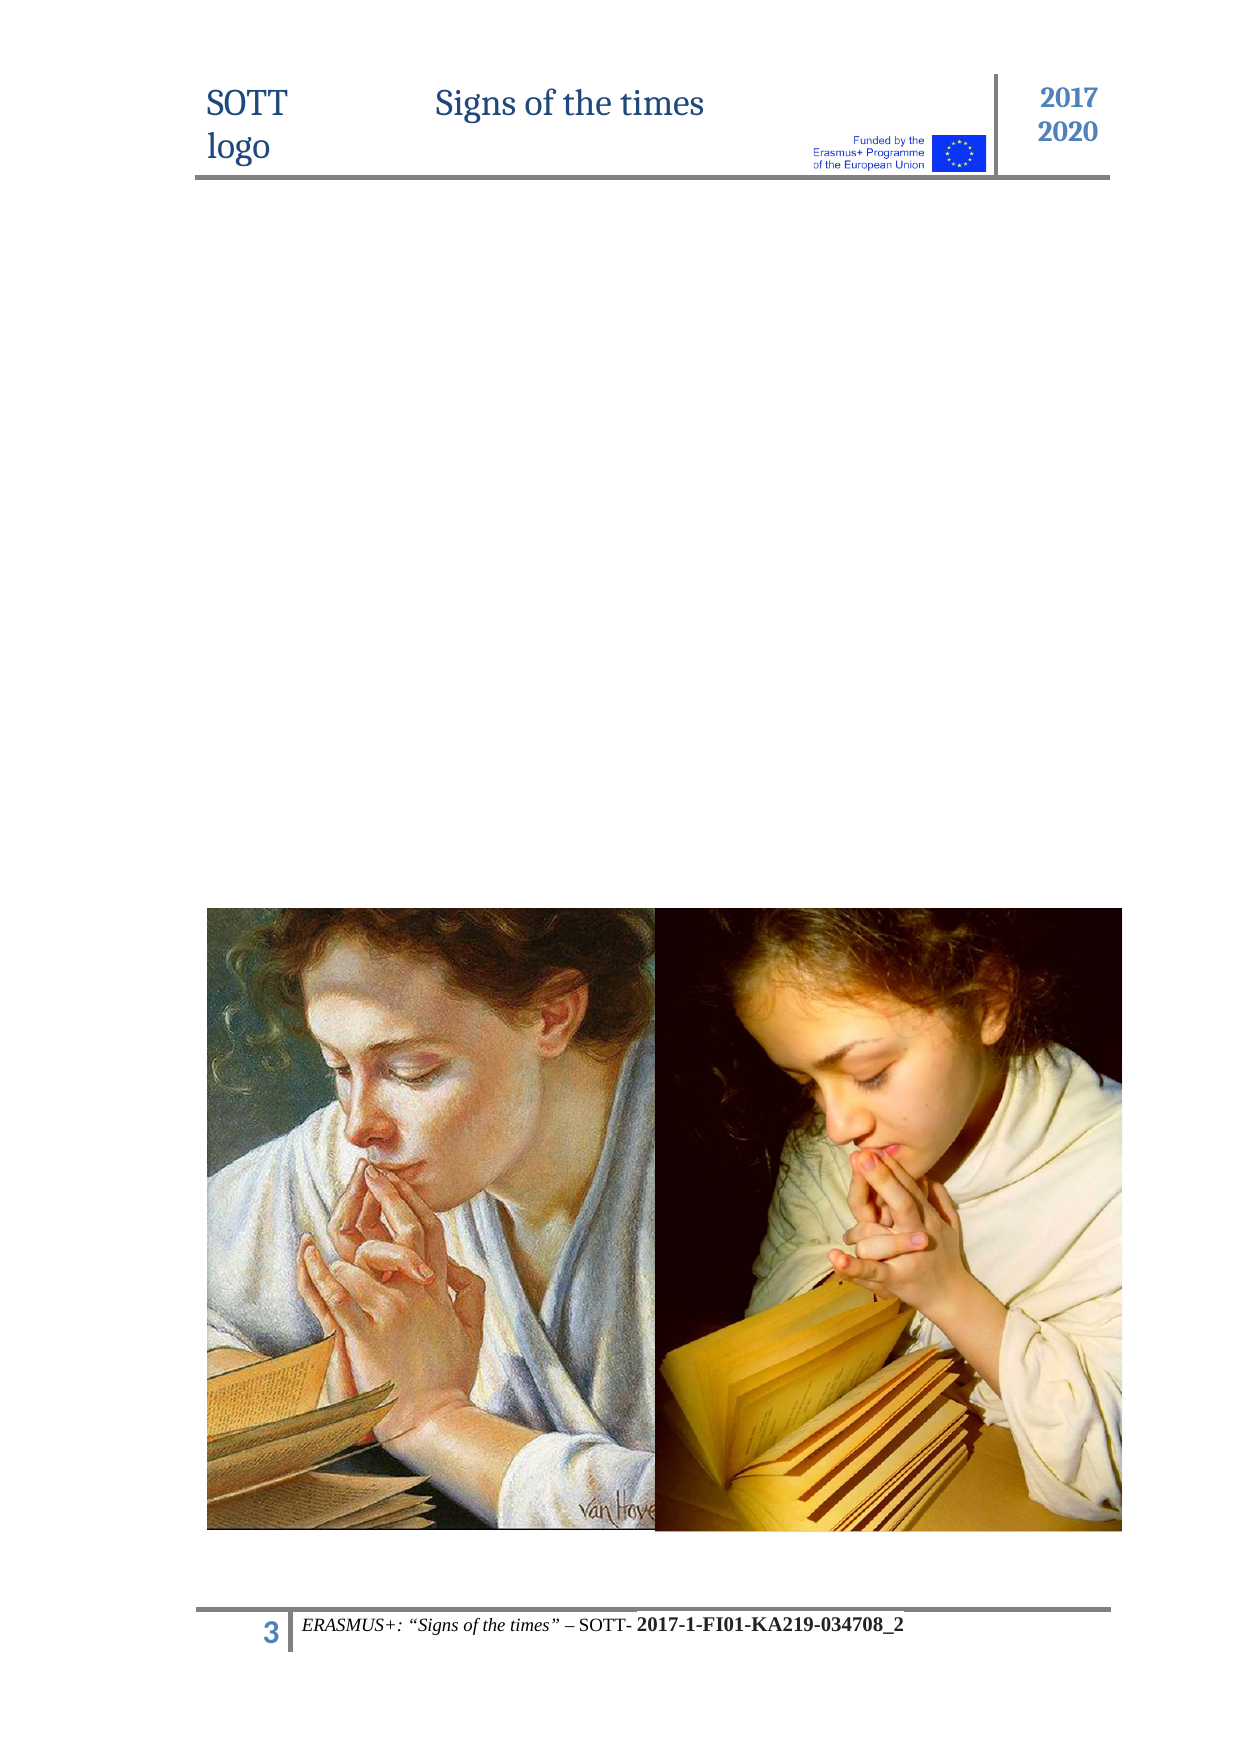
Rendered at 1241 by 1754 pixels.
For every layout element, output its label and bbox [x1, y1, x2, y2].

picture [206, 907, 1123, 1532]
picture [813, 135, 987, 172]
